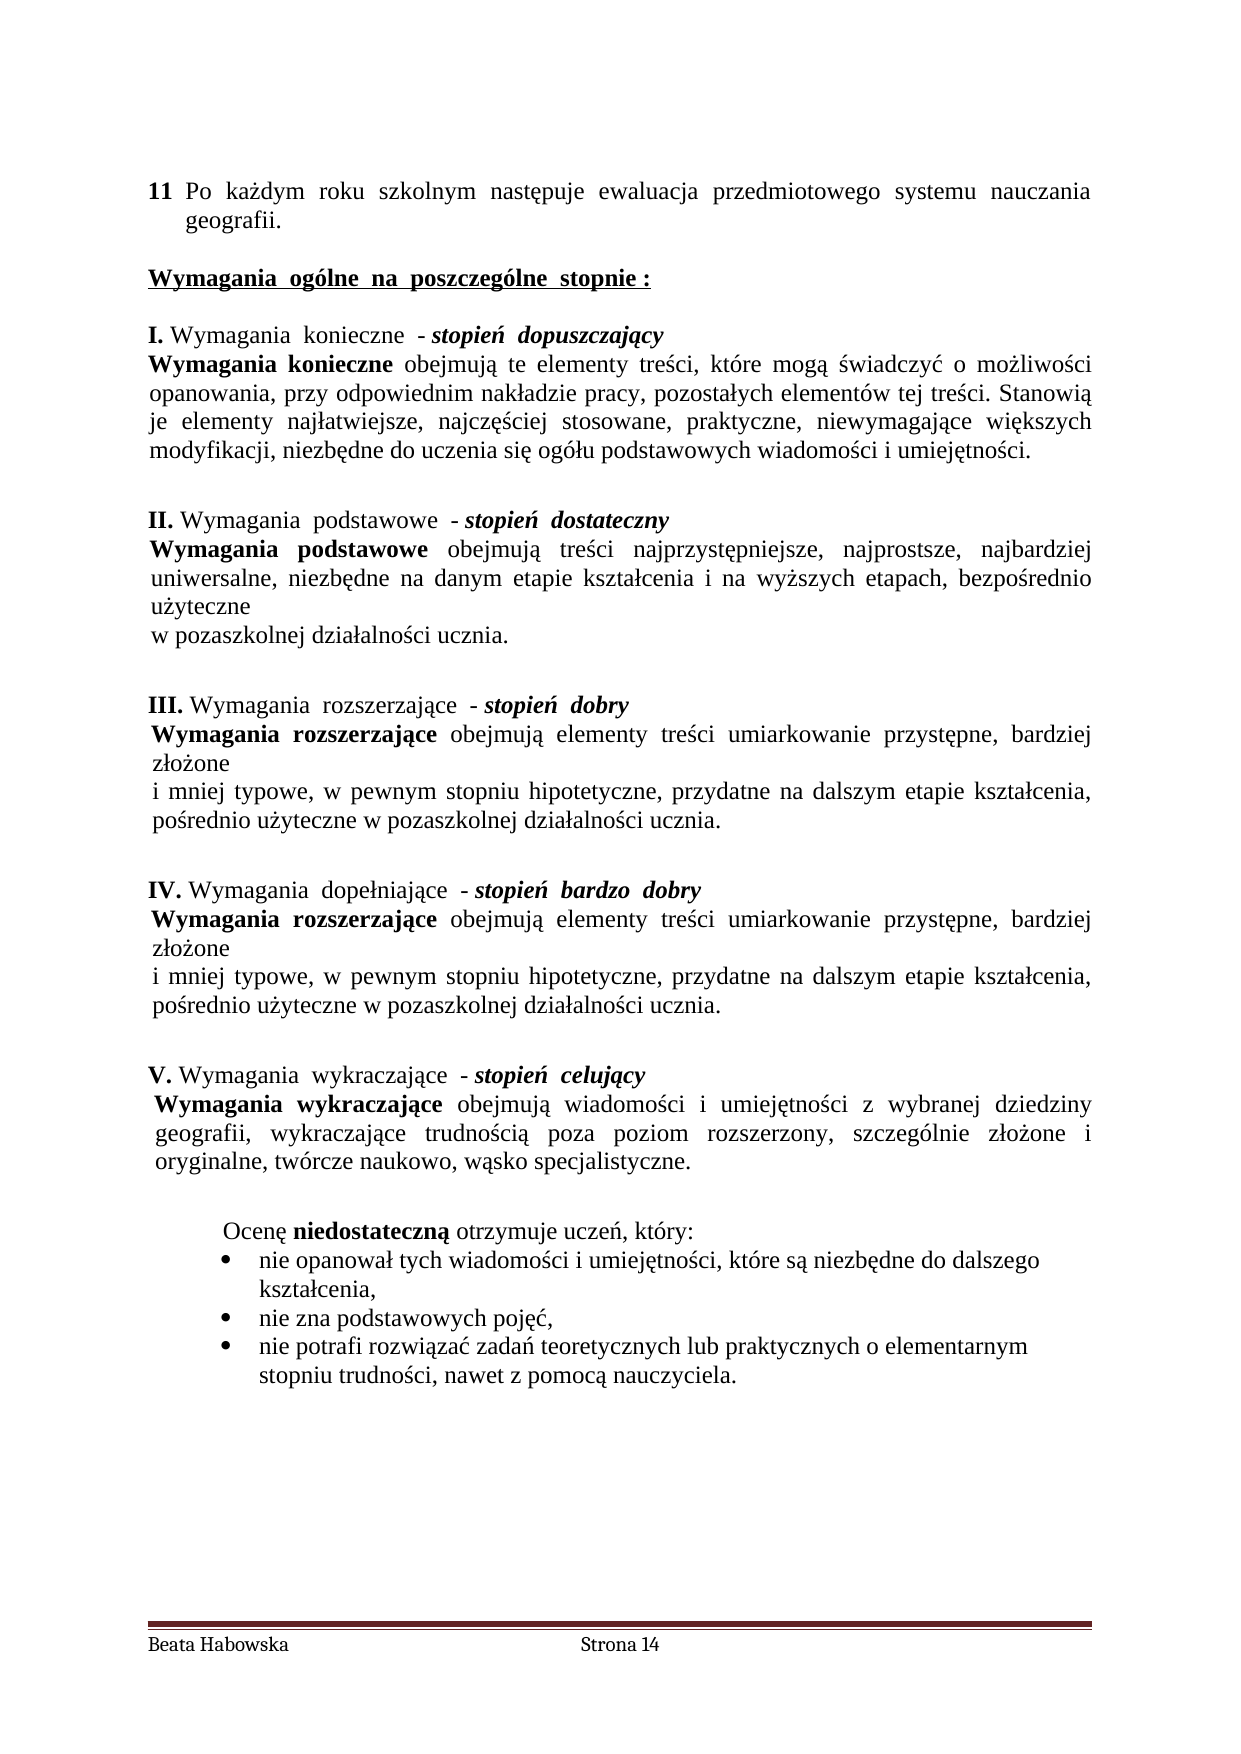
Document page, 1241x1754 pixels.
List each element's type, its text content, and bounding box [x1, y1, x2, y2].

text Wymagania wykraczające obejmują wiadomości i umiejętności z wybranej dziedziny geografii, wykraczające trudnością poza poziom rozszerzony, szczególnie złożone i oryginalne, twórcze naukowo, wąsko specjalistyczne. [153, 1089, 1092, 1175]
text Wymagania ogólne na poszczególne stopnie : [148, 263, 1092, 291]
text Wymagania podstawowe obejmują treści najprzystępniejsze, najprostsze, najbardziej uniwersalne, niezbędne na danym etapie kształcenia i na wyższych etapach, bezpośrednio użyteczne w pozaszkolnej działalności ucznia. [149, 534, 1092, 649]
list nie potrafi rozwiązać zadań teoretycznych lub praktycznych o elementarnym stopniu trudności, nawet z pomocą nauczyciela. [221, 1331, 1092, 1389]
text I. Wymagania konieczne - stopień dopuszczający [148, 320, 1092, 349]
text Wymagania rozszerzające obejmują elementy treści umiarkowanie przystępne, bardziej złożone i mniej typowe, w pewnym stopniu hipotetyczne, przydatne na dalszym etapie kształcenia, pośrednio użyteczne w pozaszkolnej działalności ucznia. [151, 904, 1092, 1019]
text Wymagania rozszerzające obejmują elementy treści umiarkowanie przystępne, bardziej złożone i mniej typowe, w pewnym stopniu hipotetyczne, przydatne na dalszym etapie kształcenia, pośrednio użyteczne w pozaszkolnej działalności ucznia. [151, 719, 1092, 834]
text Ocenę niedostateczną otrzymuje uczeń, który: [223, 1216, 1092, 1245]
list nie zna podstawowych pojęć, [221, 1303, 1092, 1331]
list Po każdym roku szkolnym następuje ewaluacja przedmiotowego systemu nauczania geografii. [148, 176, 1092, 234]
text Wymagania konieczne obejmują te elementy treści, które mogą świadczyć o możliwości opanowania, przy odpowiednim nakładzie pracy, pozostałych elementów tej treści. Stanowią je elementy najłatwiejsze, najczęściej stosowane, praktyczne, niewymagające większych modyfikacji, niezbędne do uczenia się ogółu podstawowych wiadomości i umiejętności. [148, 349, 1092, 464]
list nie opanował tych wiadomości i umiejętności, które są niezbędne do dalszego kształcenia, [221, 1245, 1092, 1303]
text II. Wymagania podstawowe - stopień dostateczny [148, 505, 1092, 534]
text V. Wymagania wykraczające - stopień celujący [148, 1060, 1092, 1089]
text III. Wymagania rozszerzające - stopień dobry [148, 690, 1092, 719]
text IV. Wymagania dopełniające - stopień bardzo dobry [148, 875, 1092, 904]
